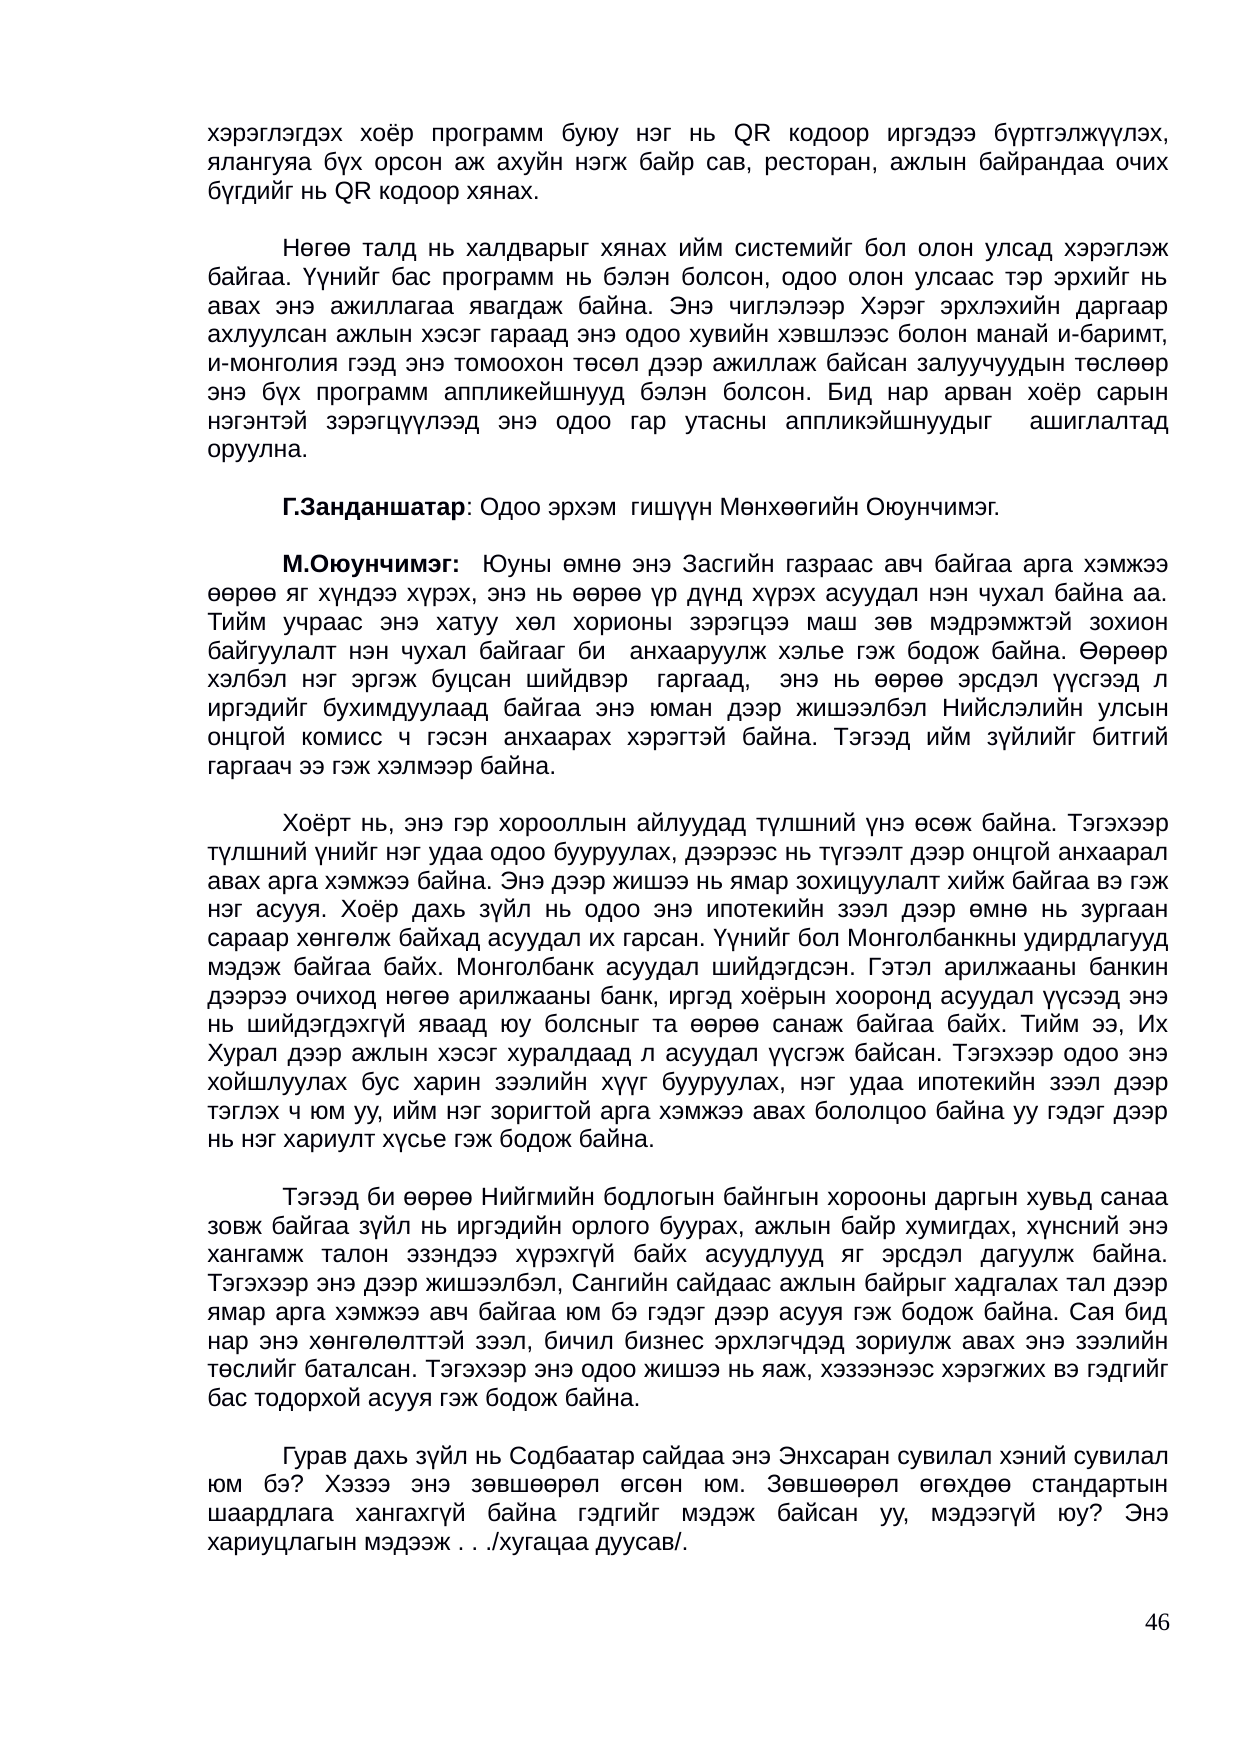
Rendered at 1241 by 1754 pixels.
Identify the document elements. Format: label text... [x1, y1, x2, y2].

text Гурав дахь зүйл нь Содбаатар сайдаа энэ Энхсаран сувилал хэний сувилал юм бэ? Хэзээ энэ зөвшөөрөл өгсөн юм. Зөвшөөрөл өгөхдөө стандартын шаардлага хангахгүй байна гэдгийг мэдэж байсан уу, мэдээгүй юу? Энэ хариуцлагын мэдээж . . ./хугацаа дуусав/. [207, 1441, 1170, 1556]
text Нөгөө талд нь халдварыг хянах ийм системийг бол олон улсад хэрэглэж байгаа. Үүнийг бас программ нь бэлэн болсон, одоо олон улсаас тэр эрхийг нь авах энэ ажиллагаа явагдаж байна. Энэ чиглэлээр Хэрэг эрхлэхийн даргаар ахлуулсан ажлын хэсэг гараад энэ одоо хувийн хэвшлээс болон манай и-баримт, и-монголия гээд энэ томоохон төсөл дээр ажиллаж байсан залуучуудын төслөөр энэ бүх программ аппликейшнууд бэлэн болсон. Бид нар арван хоёр сарын нэгэнтэй зэрэгцүүлээд энэ одоо гар утасны аппликэйшнуудыг ашиглалтад оруулна. [207, 233, 1170, 463]
text М.Оюунчимэг: Юуны өмнө энэ Засгийн газраас авч байгаа арга хэмжээ өөрөө яг хүндээ хүрэх, энэ нь өөрөө үр дүнд хүрэх асуудал нэн чухал байна аа. Тийм учраас энэ хатуу хөл хорионы зэрэгцээ маш зөв мэдрэмжтэй зохион байгуулалт нэн чухал байгааг би анхааруулж хэлье гэж бодож байна. Өөрөөр хэлбэл нэг эргэж буцсан шийдвэр гаргаад, энэ нь өөрөө эрсдэл үүсгээд л иргэдийг бухимдуулаад байгаа энэ юман дээр жишээлбэл Нийслэлийн улсын онцгой комисс ч гэсэн анхаарах хэрэгтэй байна. Тэгээд ийм зүйлийг битгий гаргаач ээ гэж хэлмээр байна. [207, 549, 1170, 779]
text Тэгээд би өөрөө Нийгмийн бодлогын байнгын хорооны даргын хувьд санаа зовж байгаа зүйл нь иргэдийн орлого буурах, ажлын байр хумигдах, хүнсний энэ хангамж талон эзэндээ хүрэхгүй байх асуудлууд яг эрсдэл дагуулж байна. Тэгэхээр энэ дээр жишээлбэл, Сангийн сайдаас ажлын байрыг хадгалах тал дээр ямар арга хэмжээ авч байгаа юм бэ гэдэг дээр асууя гэж бодож байна. Сая бид нар энэ хөнгөлөлттэй зээл, бичил бизнес эрхлэгчдэд зориулж авах энэ зээлийн төслийг баталсан. Тэгэхээр энэ одоо жишээ нь яаж, хэзээнээс хэрэгжих вэ гэдгийг бас тодорхой асууя гэж бодож байна. [207, 1182, 1170, 1412]
text Хоёрт нь, энэ гэр хорооллын айлуудад түлшний үнэ өсөж байна. Тэгэхээр түлшний үнийг нэг удаа одоо бууруулах, дээрээс нь түгээлт дээр онцгой анхаарал авах арга хэмжээ байна. Энэ дээр жишээ нь ямар зохицуулалт хийж байгаа вэ гэж нэг асууя. Хоёр дахь зүйл нь одоо энэ ипотекийн зээл дээр өмнө нь зургаан сараар хөнгөлж байхад асуудал их гарсан. Үүнийг бол Монголбанкны удирдлагууд мэдэж байгаа байх. Монголбанк асуудал шийдэгдсэн. Гэтэл арилжааны банкин дээрээ очиход нөгөө арилжааны банк, иргэд хоёрын хооронд асуудал үүсээд энэ нь шийдэгдэхгүй яваад юу болсныг та өөрөө санаж байгаа байх. Тийм ээ, Их Хурал дээр ажлын хэсэг хуралдаад л асуудал үүсгэж байсан. Тэгэхээр одоо энэ хойшлуулах бус харин зээлийн хүүг бууруулах, нэг удаа ипотекийн зээл дээр тэглэх ч юм уу, ийм нэг зоригтой арга хэмжээ авах бололцоо байна уу гэдэг дээр нь нэг хариулт хүсье гэж бодож байна. [207, 808, 1170, 1153]
text Г.Занданшатар: Одоо эрхэм гишүүн Мөнхөөгийн Оюунчимэг. [207, 492, 1170, 521]
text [207, 118, 1170, 204]
